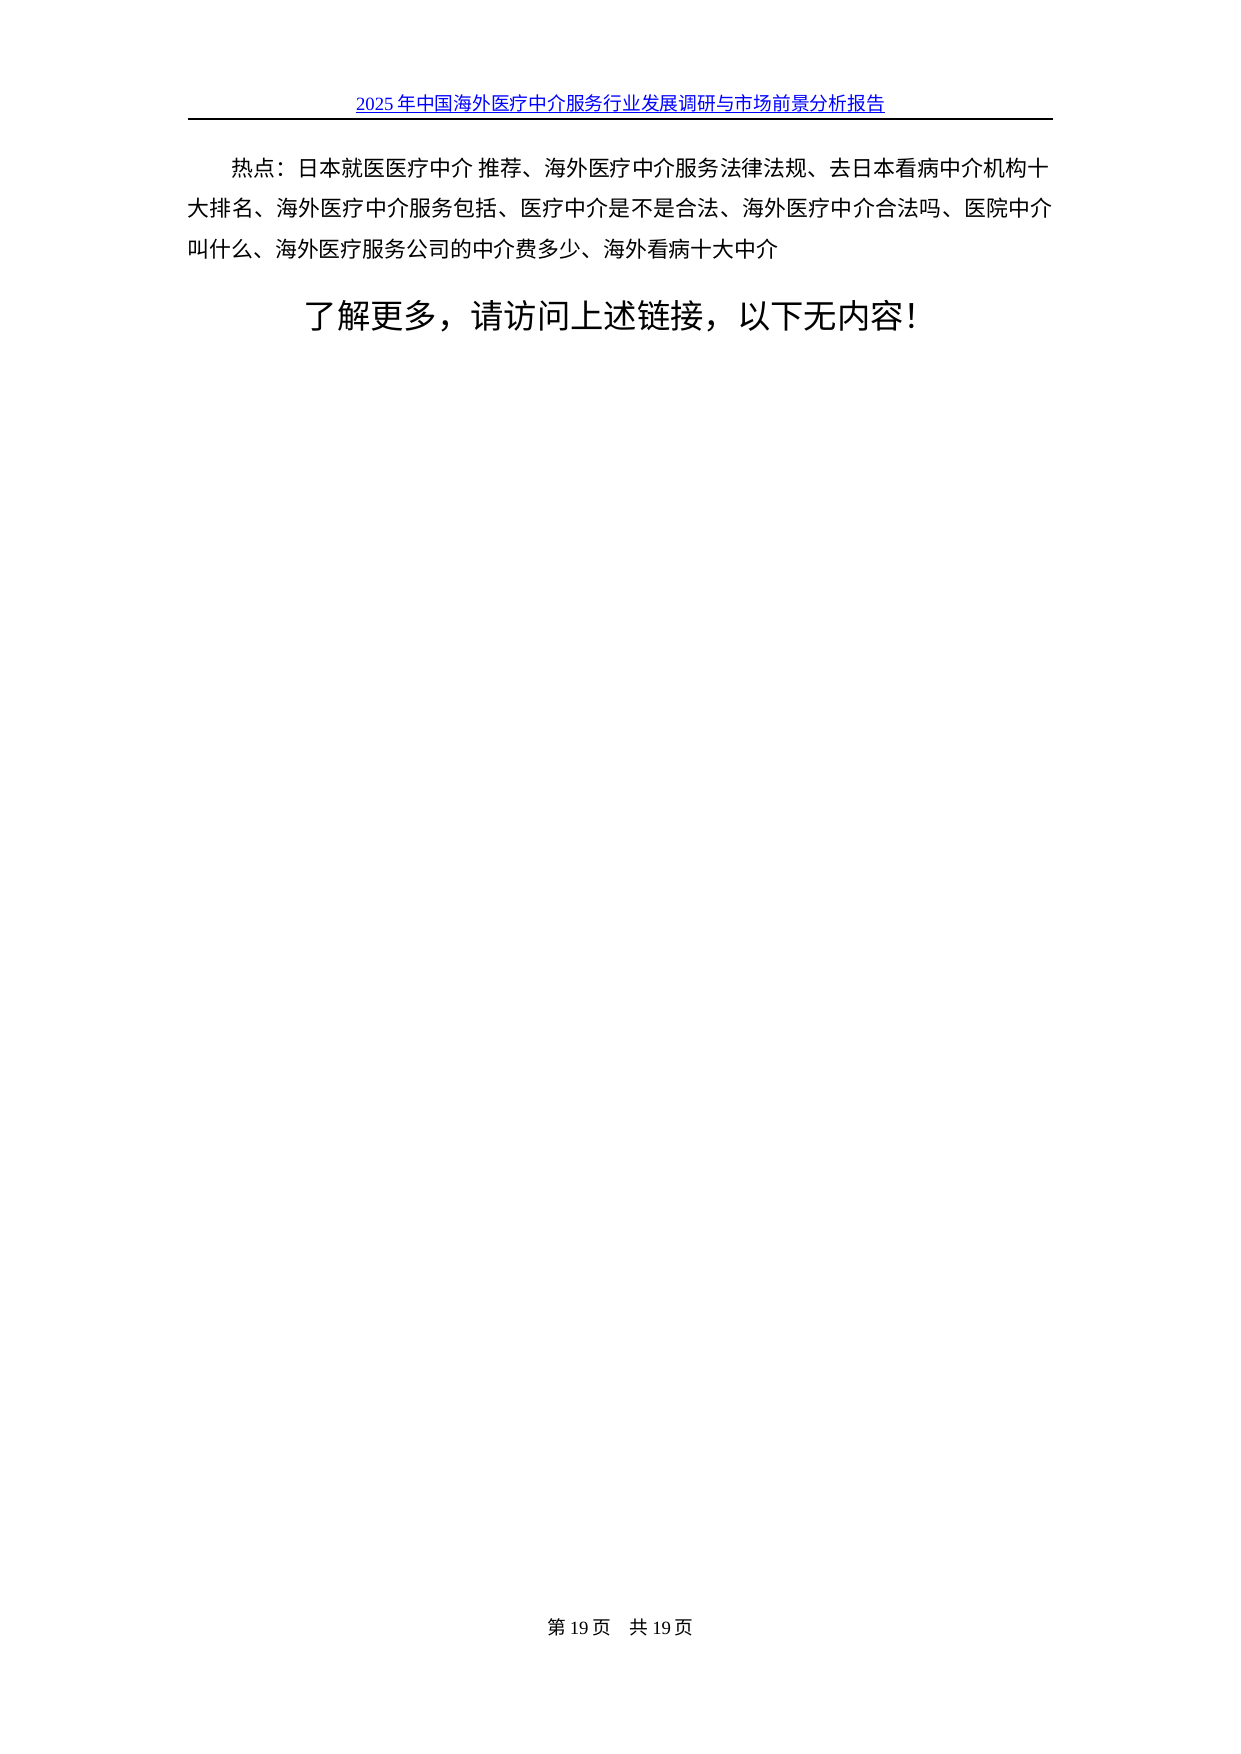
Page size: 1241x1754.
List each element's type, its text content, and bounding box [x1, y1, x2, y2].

text 热点：日本就医医疗中介 推荐、海外医疗中介服务法律法规、去日本看病中介机构十大排名、海外医疗中介服务包括、医疗中介是不是合法、海外医疗中介合法吗、医院中介叫什么、海外医疗服务公司的中介费多少、海外看病十大中介 [187, 150, 1053, 264]
title 了解更多，请访问上述链接，以下无内容！ [187, 282, 1053, 347]
